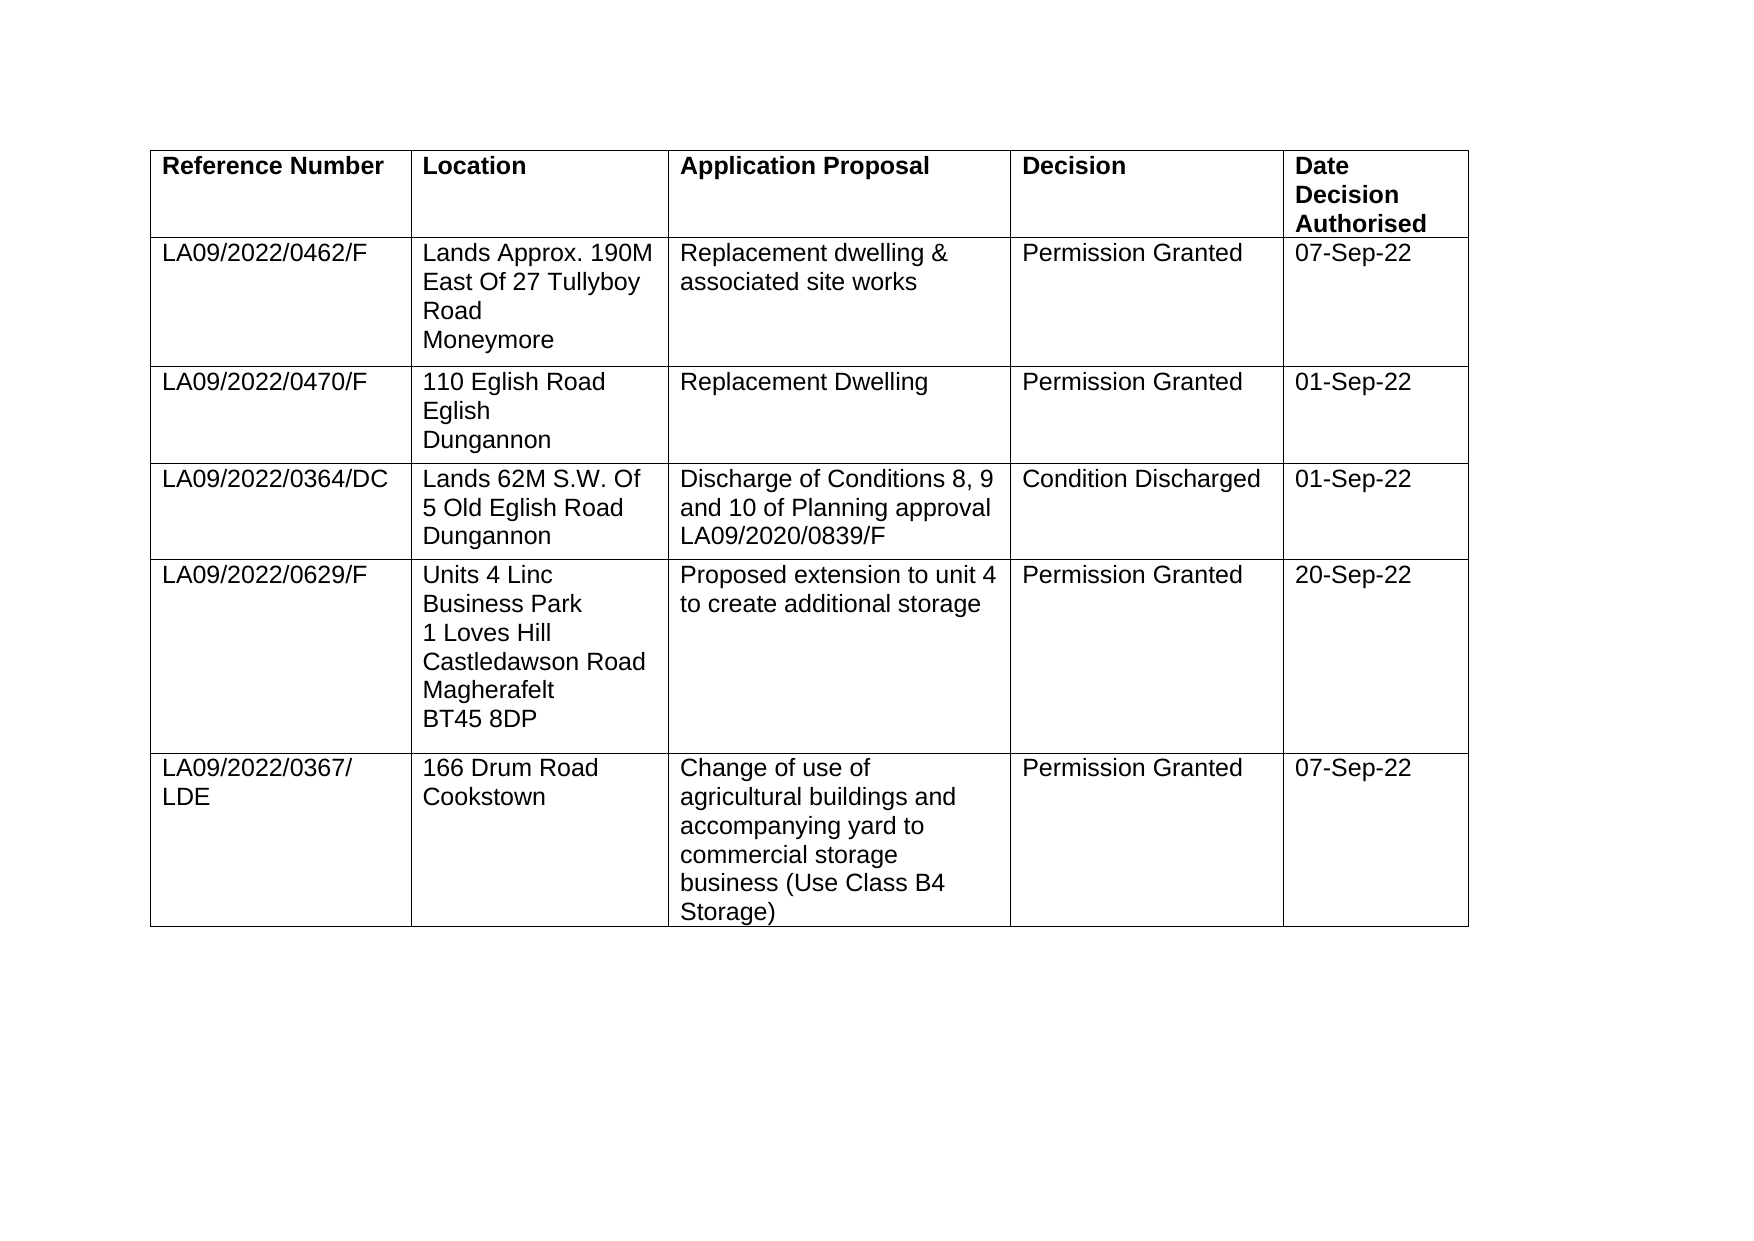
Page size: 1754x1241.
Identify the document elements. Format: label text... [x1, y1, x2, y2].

table_cell Units 4 Linc Business Park 1 Loves Hill Castledawson Road Magherafelt BT45 8DP [412, 560, 668, 752]
table_header Location [412, 151, 668, 237]
table_cell 07-Sep-22 [1284, 754, 1468, 926]
table_cell 20-Sep-22 [1284, 560, 1468, 752]
table_cell Lands Approx. 190M East Of 27 Tullyboy Road Moneymore [412, 238, 668, 366]
table_cell LA09/2022/0462/F [151, 238, 411, 366]
table_cell Proposed extension to unit 4 to create additional storage [669, 560, 1010, 752]
table_cell LA09/2022/0629/F [151, 560, 411, 752]
table_cell Condition Discharged [1011, 464, 1283, 559]
table_cell Change of use of agricultural buildings and accompanying yard to commercial storage business (Use Class B4 Storage) [669, 754, 1010, 926]
table_header Date Decision Authorised [1284, 151, 1468, 237]
table_cell Permission Granted [1011, 560, 1283, 752]
table_cell Replacement dwelling & associated site works [669, 238, 1010, 366]
table_cell Permission Granted [1011, 238, 1283, 366]
table_cell 07-Sep-22 [1284, 238, 1468, 366]
table_cell LA09/2022/0470/F [151, 367, 411, 463]
table_cell 01-Sep-22 [1284, 464, 1468, 559]
table_header Application Proposal [669, 151, 1010, 237]
table_cell 110 Eglish Road Eglish Dungannon [412, 367, 668, 463]
table_header Decision [1011, 151, 1283, 237]
table_cell Discharge of Conditions 8, 9 and 10 of Planning approval LA09/2020/0839/F [669, 464, 1010, 559]
table_cell LA09/2022/0367/LDE [151, 754, 411, 926]
table_cell 166 Drum Road Cookstown [412, 754, 668, 926]
table_header Reference Number [151, 151, 411, 237]
table_cell Permission Granted [1011, 367, 1283, 463]
table_cell Lands 62M S.W. Of 5 Old Eglish Road Dungannon [412, 464, 668, 559]
table_cell Replacement Dwelling [669, 367, 1010, 463]
table_cell LA09/2022/0364/DC [151, 464, 411, 559]
table_cell 01-Sep-22 [1284, 367, 1468, 463]
table_cell Permission Granted [1011, 754, 1283, 926]
